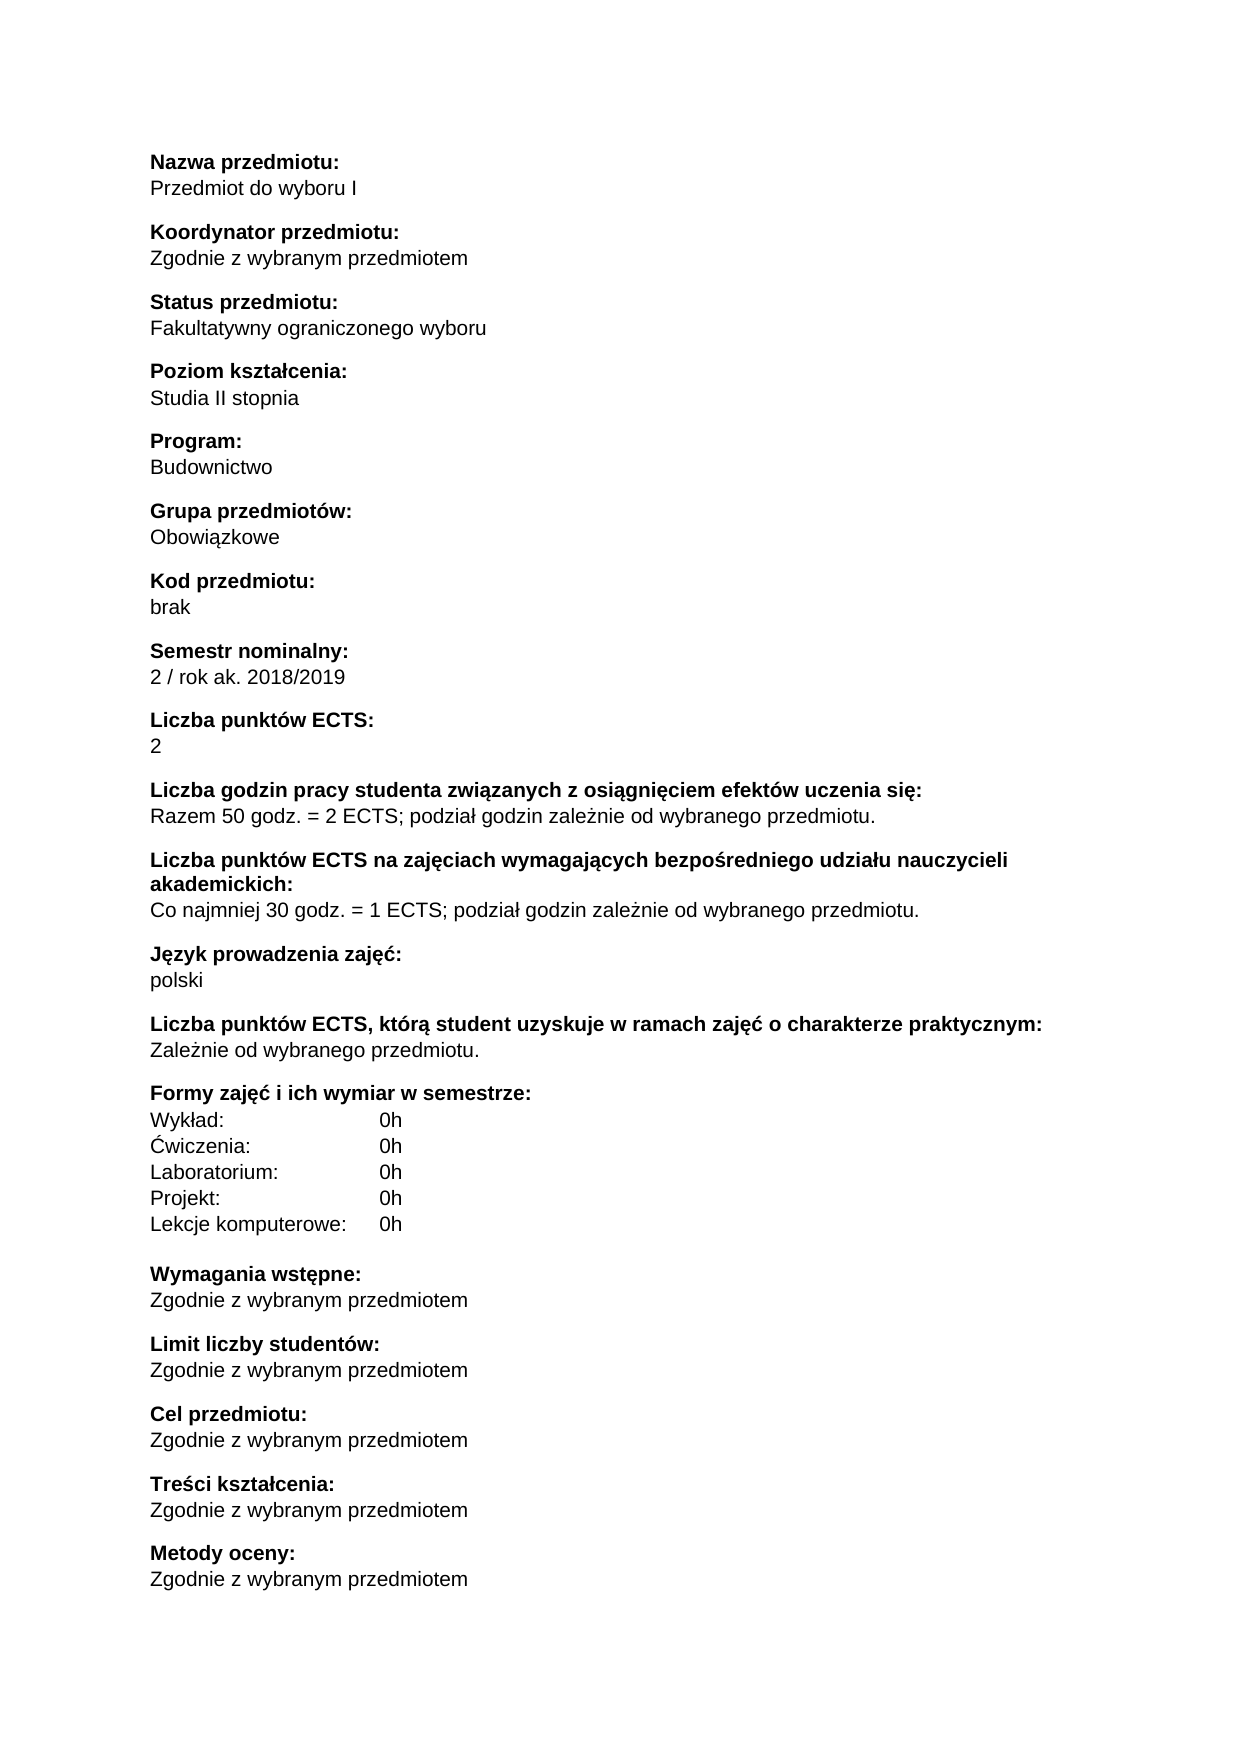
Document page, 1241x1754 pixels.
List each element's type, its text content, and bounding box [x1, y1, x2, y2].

text Budownictwo [150, 455, 1090, 479]
table_cell Projekt: [140, 1186, 367, 1210]
text Razem 50 godz. = 2 ECTS; podział godzin zależnie od wybranego przedmiotu. [150, 804, 1090, 828]
table_cell 0h [369, 1132, 597, 1158]
text Liczba punktów ECTS, którą student uzyskuje w ramach zajęć o charakterze praktycznym: [150, 1011, 1090, 1035]
text Status przedmiotu: [150, 289, 1090, 313]
text Koordynator przedmiotu: [150, 220, 1090, 244]
text Język prowadzenia zajęć: [150, 942, 1090, 966]
table_cell Lekcje komputerowe: [140, 1212, 367, 1236]
text 2 / rok ak. 2018/2019 [150, 664, 1090, 688]
text Nazwa przedmiotu: [150, 150, 1090, 174]
text Wymagania wstępne: [150, 1262, 1090, 1286]
text Metody oceny: [150, 1541, 1090, 1565]
table_cell Laboratorium: [140, 1160, 367, 1184]
text Program: [150, 429, 1090, 453]
table_header Wykład: [140, 1108, 367, 1132]
text Formy zajęć i ich wymiar w semestrze: [150, 1081, 1090, 1105]
table_header 0h [369, 1108, 597, 1132]
text Treści kształcenia: [150, 1471, 1090, 1495]
text Zgodnie z wybranym przedmiotem [150, 1358, 1090, 1382]
table_cell 0h [369, 1210, 597, 1236]
text Zgodnie z wybranym przedmiotem [150, 246, 1090, 270]
text 2 [150, 734, 1090, 758]
text brak [150, 595, 1090, 619]
text Cel przedmiotu: [150, 1402, 1090, 1426]
text polski [150, 968, 1090, 992]
table_cell 0h [369, 1158, 597, 1184]
text Zgodnie z wybranym przedmiotem [150, 1497, 1090, 1521]
text Poziom kształcenia: [150, 359, 1090, 383]
text Liczba godzin pracy studenta związanych z osiągnięciem efektów uczenia się: [150, 778, 1090, 802]
text Grupa przedmiotów: [150, 499, 1090, 523]
text Liczba punktów ECTS na zajęciach wymagających bezpośredniego udziału nauczycieli akademickich: [150, 848, 1090, 896]
text Zgodnie z wybranym przedmiotem [150, 1567, 1090, 1591]
text Limit liczby studentów: [150, 1332, 1090, 1356]
text Zależnie od wybranego przedmiotu. [150, 1037, 1090, 1061]
text Studia II stopnia [150, 385, 1090, 409]
text Semestr nominalny: [150, 638, 1090, 662]
table_cell Ćwiczenia: [140, 1134, 367, 1158]
text Zgodnie z wybranym przedmiotem [150, 1428, 1090, 1452]
text Co najmniej 30 godz. = 1 ECTS; podział godzin zależnie od wybranego przedmiotu. [150, 898, 1090, 922]
text Zgodnie z wybranym przedmiotem [150, 1288, 1090, 1312]
text Fakultatywny ograniczonego wyboru [150, 316, 1090, 339]
table_cell 0h [369, 1184, 597, 1210]
text Obowiązkowe [150, 525, 1090, 549]
text Liczba punktów ECTS: [150, 708, 1090, 732]
text Kod przedmiotu: [150, 569, 1090, 593]
text Przedmiot do wyboru I [150, 176, 1090, 200]
